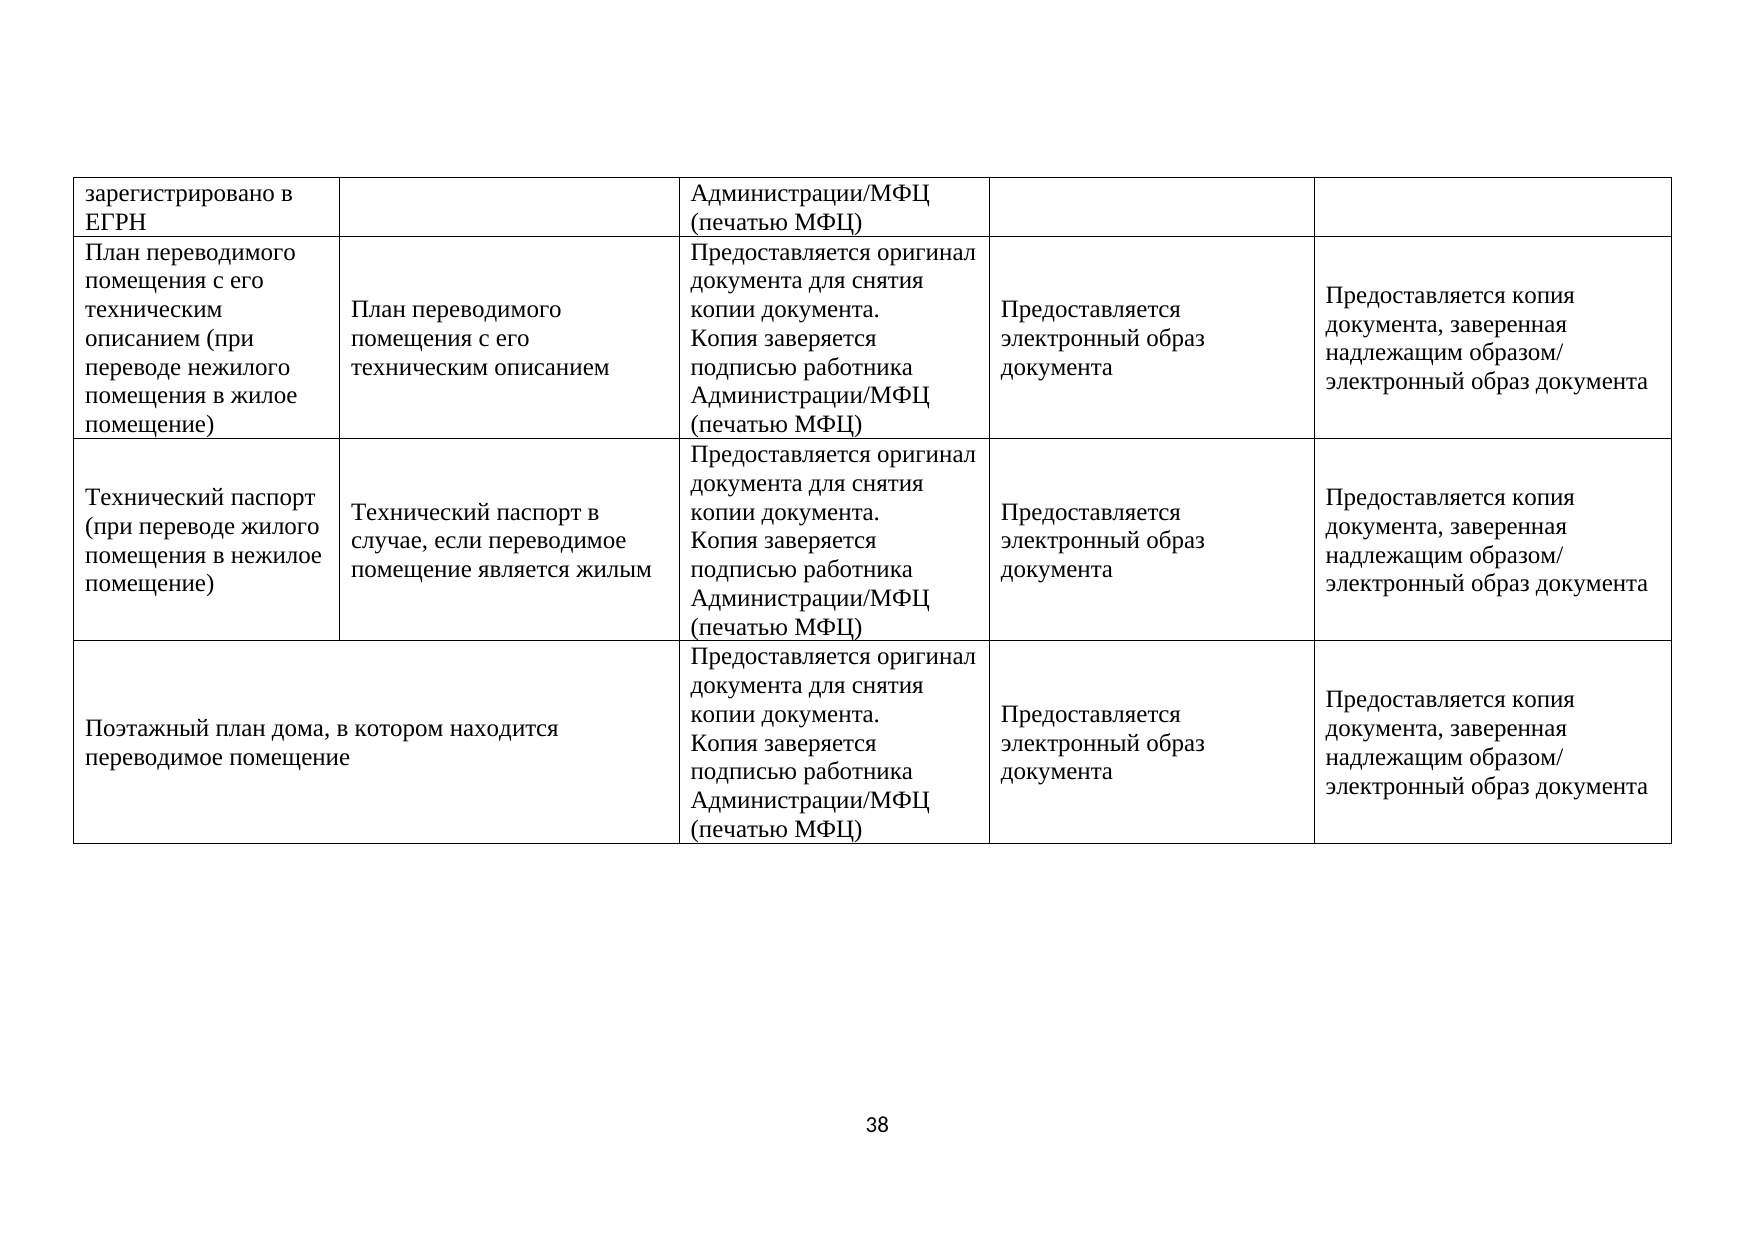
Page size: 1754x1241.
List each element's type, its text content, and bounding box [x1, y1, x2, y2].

table_cell Предоставляется копия документа, заверенная надлежащим образом/ электронный образ документа [1315, 641, 1671, 843]
table_cell Технический паспорт (при переводе жилого помещения в нежилое помещение) [74, 439, 339, 640]
table_cell Предоставляется оригинал документа для снятия копии документа. Копия заверяется подписью работника Администрации/МФЦ (печатью МФЦ) [680, 439, 989, 640]
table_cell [990, 178, 1314, 236]
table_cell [680, 178, 989, 236]
table_cell Предоставляется оригинал документа для снятия копии документа. Копия заверяется подписью работника Администрации/МФЦ (печатью МФЦ) [680, 641, 989, 843]
table_cell Предоставляется электронный образ документа [990, 641, 1314, 843]
table_cell Предоставляется электронный образ документа [990, 439, 1314, 640]
table_cell План переводимого помещения с его техническим описанием (при переводе нежилого помещения в жилое помещение) [74, 237, 339, 438]
table_cell Поэтажный план дома, в котором находится переводимое помещение [74, 641, 679, 843]
table_cell Технический паспорт в случае, если переводимое помещение является жилым [340, 439, 679, 640]
table_cell Предоставляется копия документа, заверенная надлежащим образом/ электронный образ документа [1315, 237, 1671, 438]
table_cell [1315, 178, 1671, 236]
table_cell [74, 178, 339, 236]
table_cell План переводимого помещения с его техническим описанием [340, 237, 679, 438]
table_cell Предоставляется копия документа, заверенная надлежащим образом/ электронный образ документа [1315, 439, 1671, 640]
table_cell Предоставляется электронный образ документа [990, 237, 1314, 438]
table_cell Предоставляется оригинал документа для снятия копии документа. Копия заверяется подписью работника Администрации/МФЦ (печатью МФЦ) [680, 237, 989, 438]
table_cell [340, 178, 679, 236]
